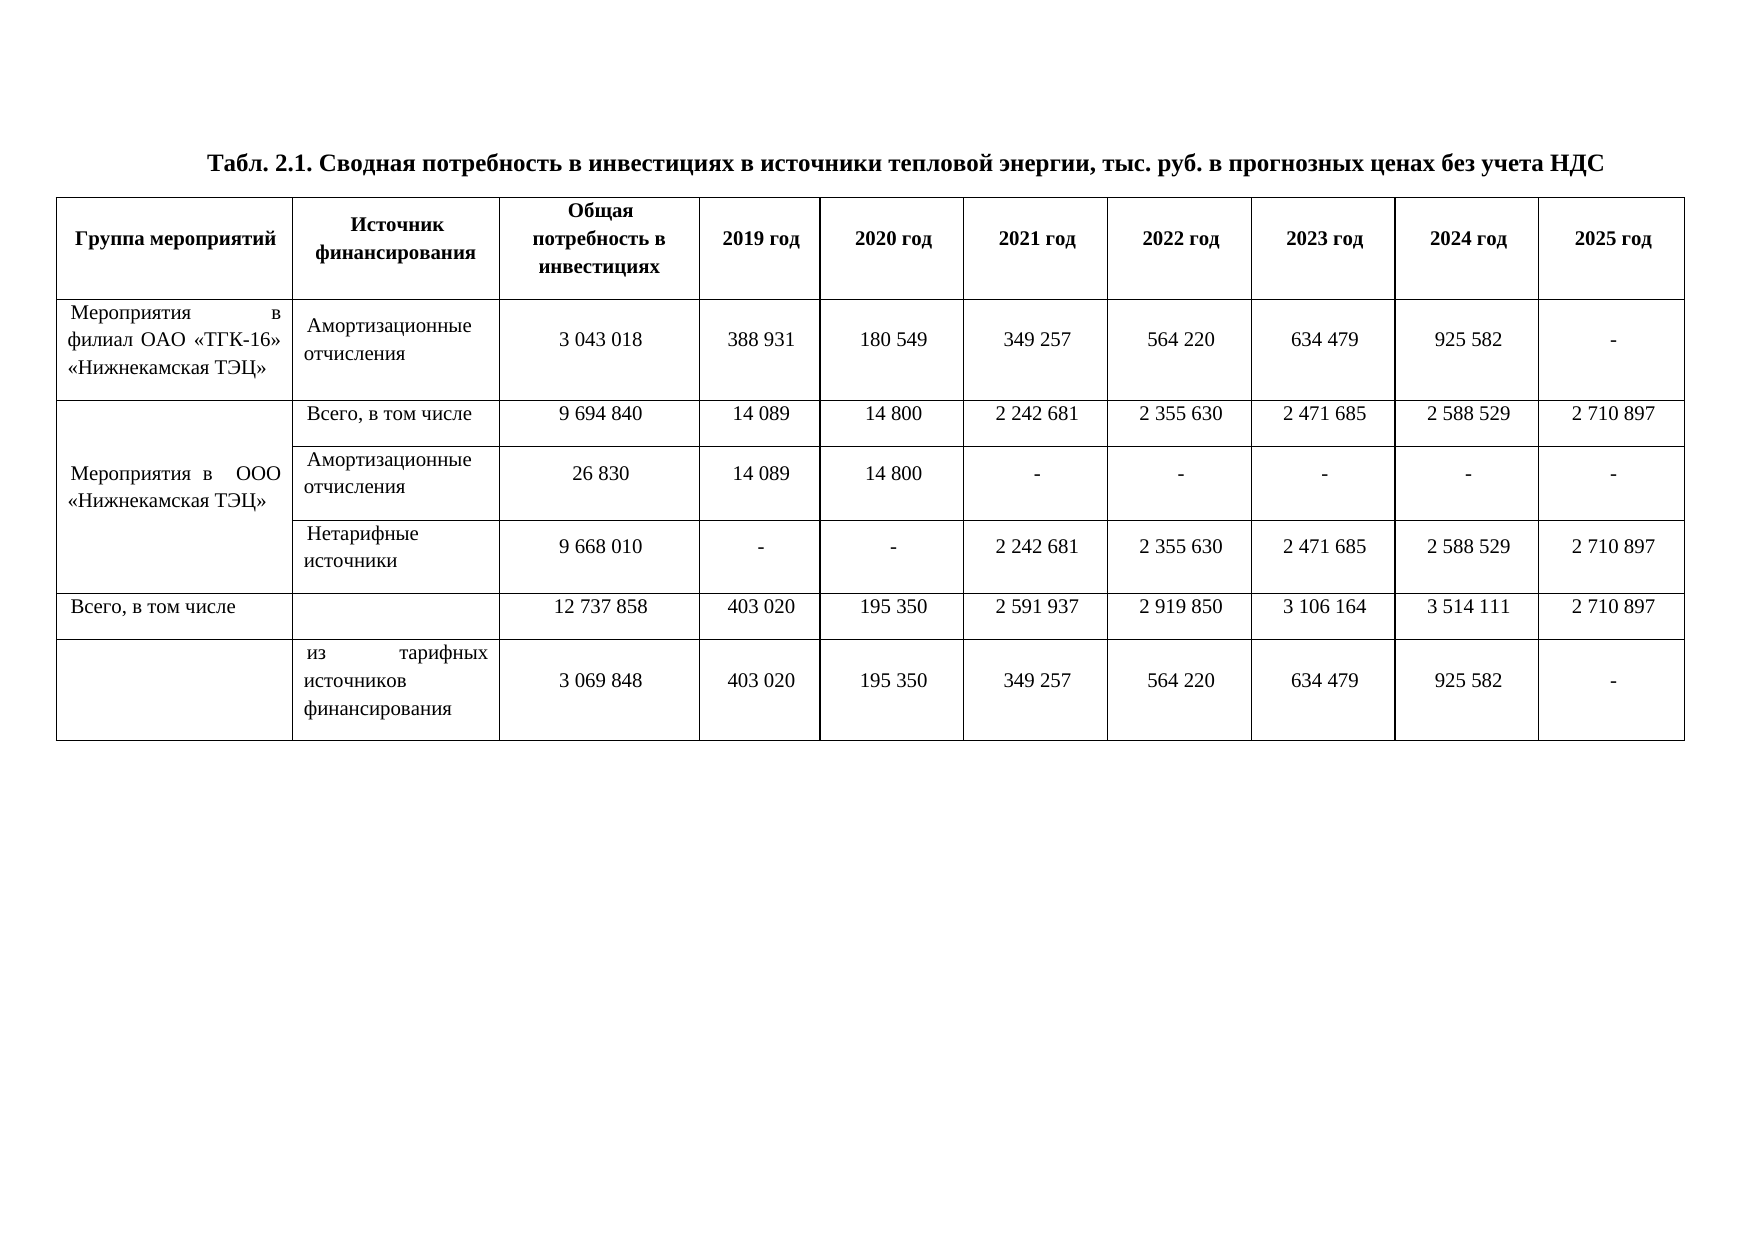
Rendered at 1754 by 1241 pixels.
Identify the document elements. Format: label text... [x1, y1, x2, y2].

table_cell Нетарифные источники [293, 521, 499, 593]
text Табл. 2.1. Сводная потребность в инвестициях в источники тепловой энергии, тыс. руб. в прогнозных ценах без учета НДС [118, 148, 1636, 176]
table_cell 3 043 018 [500, 300, 699, 400]
table_cell 2 471 685 [1252, 521, 1394, 593]
table_cell 2 710 897 [1539, 594, 1684, 639]
table_cell 2 919 850 [1108, 594, 1251, 639]
table_cell 14 800 [821, 447, 963, 519]
table_cell 403 020 [700, 594, 819, 639]
table_cell - [1108, 447, 1251, 519]
table_cell 564 220 [1108, 300, 1251, 400]
table_cell 3 069 848 [500, 640, 699, 740]
table_header 2025 год [1539, 198, 1684, 298]
table_header 2024 год [1396, 198, 1538, 298]
table_cell 14 089 [700, 401, 819, 446]
table_cell 2 591 937 [964, 594, 1107, 639]
table_cell 195 350 [821, 640, 963, 740]
table_cell - [700, 521, 819, 593]
table_cell 195 350 [821, 594, 963, 639]
table_cell - [1539, 300, 1684, 400]
table_cell 2 588 529 [1396, 401, 1538, 446]
table_cell 12 737 858 [500, 594, 699, 639]
table_cell Всего, в том числе [293, 401, 499, 446]
table_cell [293, 594, 499, 639]
table_cell 634 479 [1252, 300, 1394, 400]
table_cell Амортизационные отчисления [293, 300, 499, 400]
table_cell из тарифных источников финансирования [293, 640, 499, 740]
table_cell 388 931 [700, 300, 819, 400]
table_cell 925 582 [1396, 300, 1538, 400]
table_cell - [964, 447, 1107, 519]
table_cell 403 020 [700, 640, 819, 740]
table_cell - [1396, 447, 1538, 519]
table_header 2021 год [964, 198, 1107, 298]
table_cell 14 089 [700, 447, 819, 519]
table_cell Мероприятия в филиал ОАО «ТГК-16» «Нижнекамская ТЭЦ» [57, 300, 292, 400]
table_cell 14 800 [821, 401, 963, 446]
table_cell 2 710 897 [1539, 521, 1684, 593]
table_cell 9 668 010 [500, 521, 699, 593]
table_cell 2 355 630 [1108, 521, 1251, 593]
table_cell 26 830 [500, 447, 699, 519]
table_cell 2 355 630 [1108, 401, 1251, 446]
table_cell 634 479 [1252, 640, 1394, 740]
table_cell - [821, 521, 963, 593]
table_cell - [1539, 447, 1684, 519]
table_cell - [1252, 447, 1394, 519]
table_cell 3 106 164 [1252, 594, 1394, 639]
table_header 2022 год [1108, 198, 1251, 298]
table_cell Всего, в том числе [57, 594, 292, 639]
table_cell 2 471 685 [1252, 401, 1394, 446]
table_header Источник финансирования [293, 198, 499, 298]
table_cell 180 549 [821, 300, 963, 400]
table_cell Амортизационные отчисления [293, 447, 499, 519]
table_cell 564 220 [1108, 640, 1251, 740]
table_header Группа мероприятий [57, 198, 292, 298]
table_header 2023 год [1252, 198, 1394, 298]
table_cell 2 588 529 [1396, 521, 1538, 593]
table_header Общая потребность в инвестициях [500, 198, 699, 298]
table_header 2020 год [821, 198, 963, 298]
table_cell [57, 640, 292, 740]
table_cell 2 710 897 [1539, 401, 1684, 446]
table_cell 349 257 [964, 300, 1107, 400]
table_header 2019 год [700, 198, 819, 298]
table_cell 925 582 [1396, 640, 1538, 740]
table_cell 2 242 681 [964, 521, 1107, 593]
table_cell 349 257 [964, 640, 1107, 740]
table_cell Мероприятия в ООО «Нижнекамская ТЭЦ» [57, 401, 292, 593]
table_cell - [1539, 640, 1684, 740]
table_cell 9 694 840 [500, 401, 699, 446]
table_cell 3 514 111 [1396, 594, 1538, 639]
table_cell 2 242 681 [964, 401, 1107, 446]
